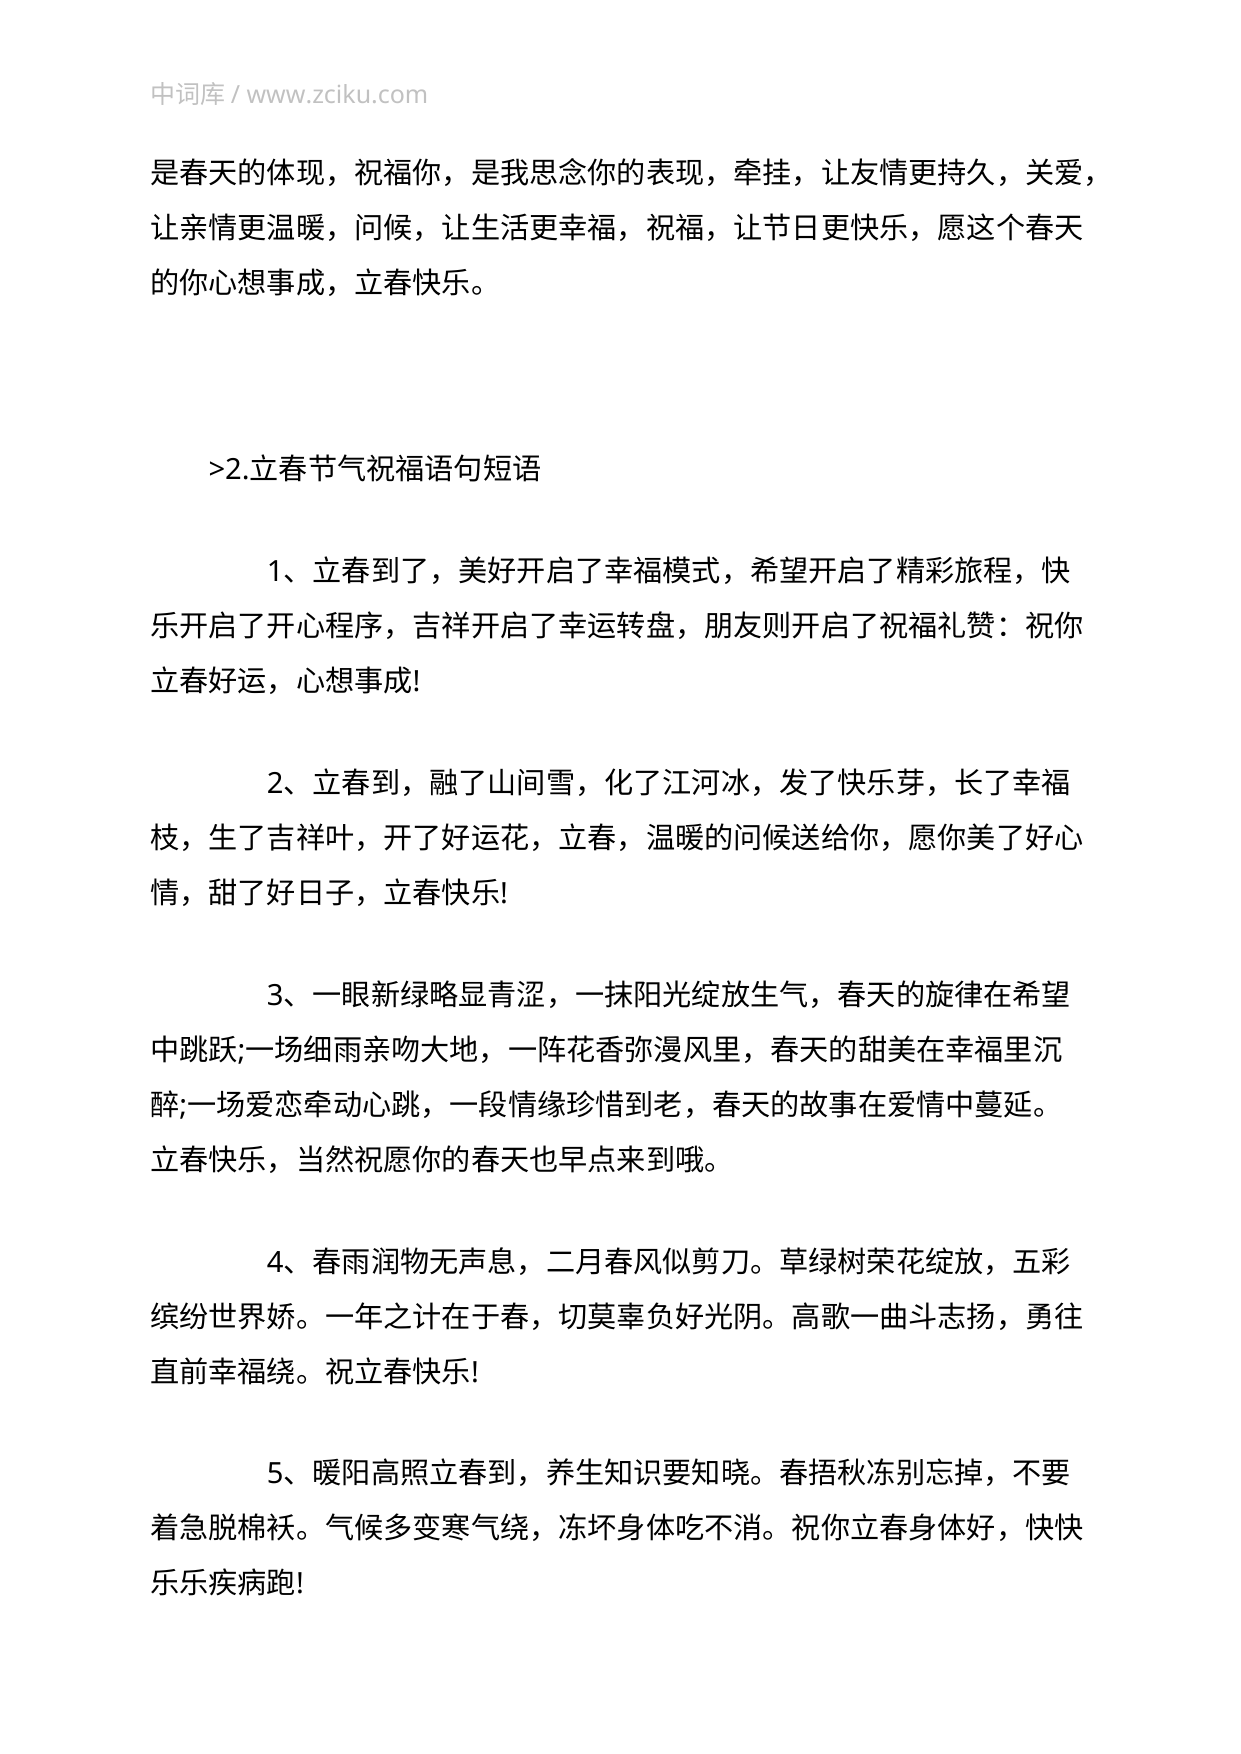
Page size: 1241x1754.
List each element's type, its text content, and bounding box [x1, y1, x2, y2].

text 5、暖阳高照立春到，养生知识要知晓。春捂秋冻别忘掉，不要着急脱棉袄。气候多变寒气绕，冻坏身体吃不消。祝你立春身体好，快快乐乐疾病跑! [150, 1450, 1090, 1602]
text 3、一眼新绿略显青涩，一抹阳光绽放生气，春天的旋律在希望中跳跃;一场细雨亲吻大地，一阵花香弥漫风里，春天的甜美在幸福里沉醉;一场爱恋牵动心跳，一段情缘珍惜到老，春天的故事在爱情中蔓延。立春快乐，当然祝愿你的春天也早点来到哦。 [150, 971, 1090, 1179]
text 1、立春到了，美好开启了幸福模式，希望开启了精彩旅程，快乐开启了开心程序，吉祥开启了幸运转盘，朋友则开启了祝福礼赞：祝你立春好运，心想事成! [150, 548, 1090, 700]
text 2、立春到，融了山间雪，化了江河冰，发了快乐芽，长了幸福枝，生了吉祥叶，开了好运花，立春，温暖的问候送给你，愿你美了好心情，甜了好日子，立春快乐! [150, 759, 1090, 912]
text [150, 150, 1090, 302]
text 4、春雨润物无声息，二月春风似剪刀。草绿树荣花绽放，五彩缤纷世界娇。一年之计在于春，切莫辜负好光阴。高歌一曲斗志扬，勇往直前幸福绕。祝立春快乐! [150, 1238, 1090, 1391]
text >2.立春节气祝福语句短语 [150, 446, 1090, 488]
